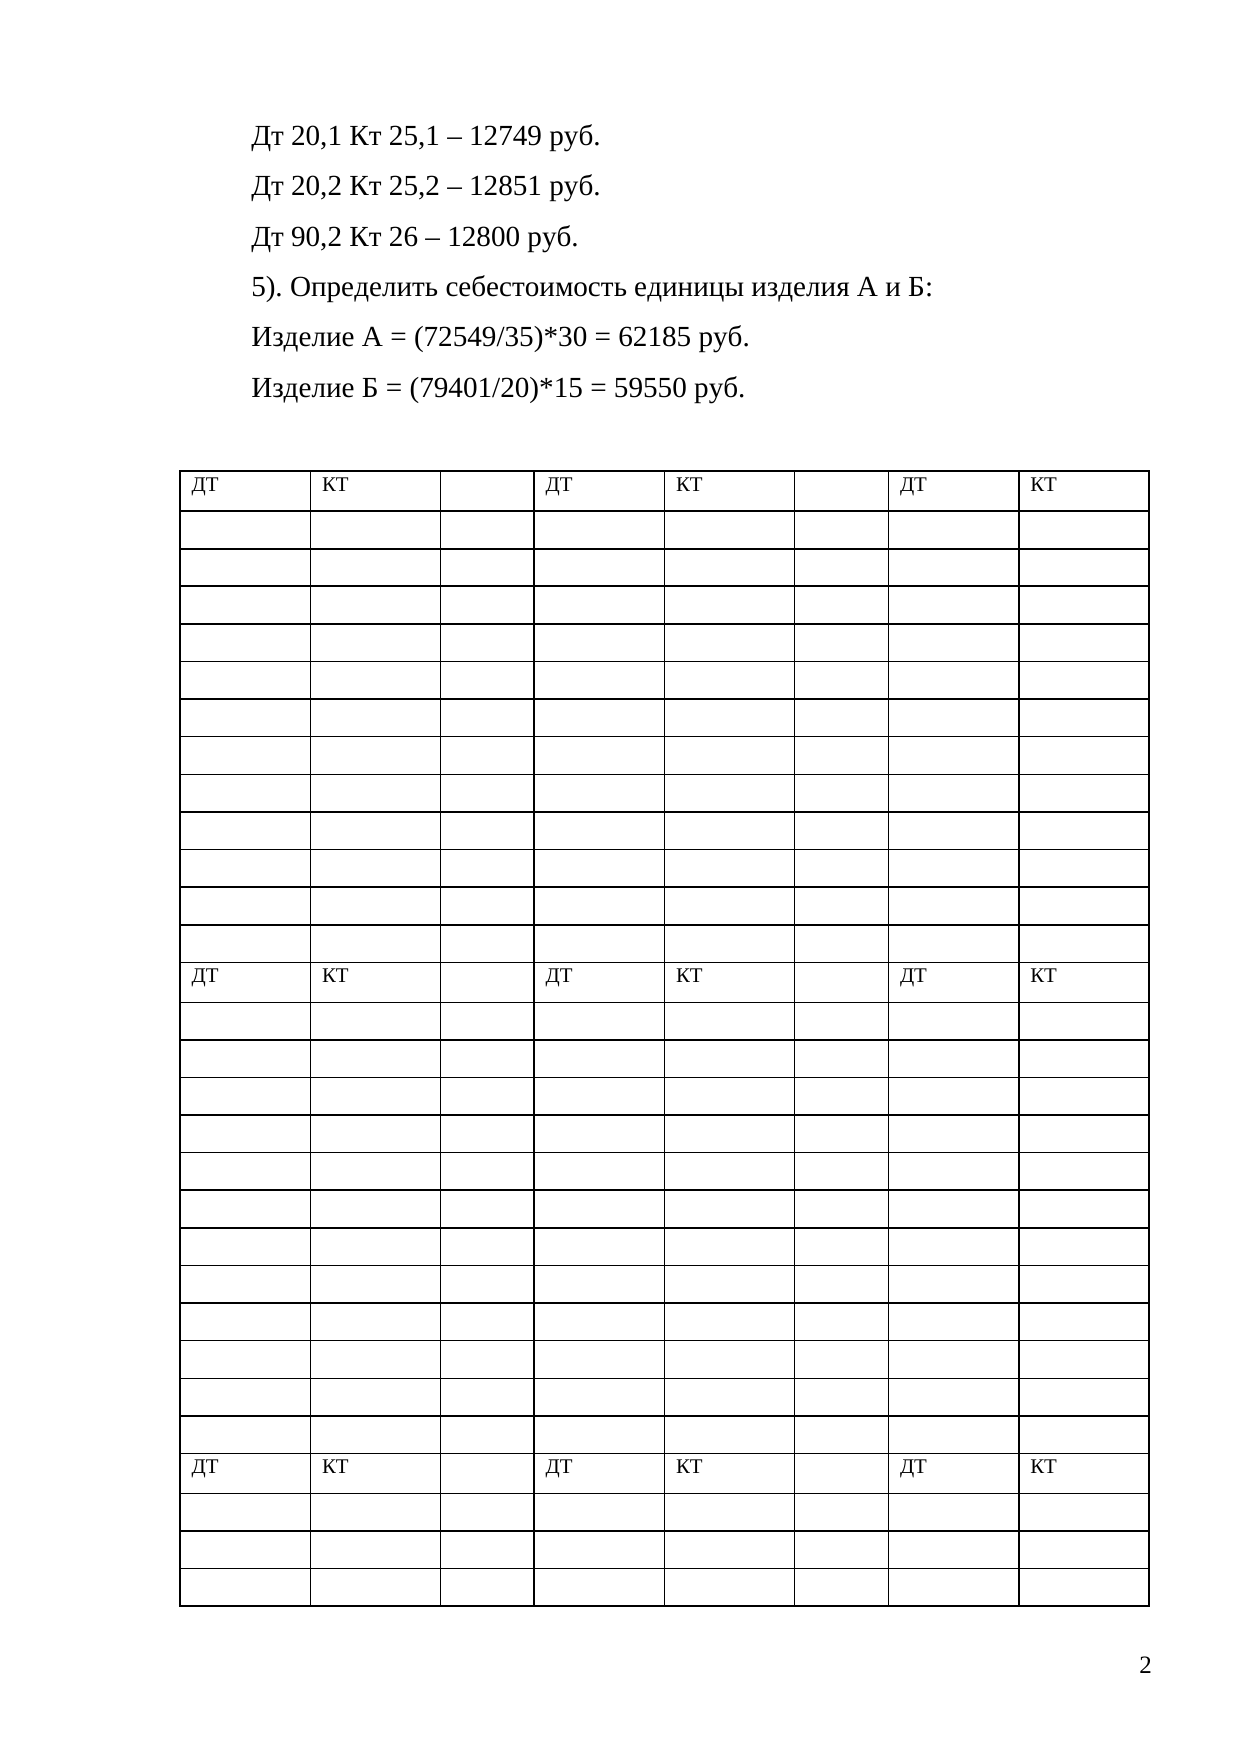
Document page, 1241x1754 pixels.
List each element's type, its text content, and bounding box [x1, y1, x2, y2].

table_cell [181, 700, 310, 736]
table_cell [441, 775, 533, 811]
table_cell [311, 700, 440, 736]
table_cell [665, 850, 794, 886]
table_cell [1020, 1417, 1148, 1453]
table_cell [441, 625, 533, 661]
table_cell [311, 1494, 440, 1530]
table_cell [535, 850, 664, 886]
table_cell [1020, 1341, 1148, 1377]
table_cell [889, 1341, 1018, 1377]
table_cell [441, 888, 533, 924]
table_cell [535, 1304, 664, 1340]
table_cell [795, 850, 888, 886]
table_cell [441, 1003, 533, 1039]
table_cell [1020, 737, 1148, 773]
table_cell [1020, 888, 1148, 924]
table_cell [181, 1003, 310, 1039]
table_cell [1020, 662, 1148, 698]
table_cell [535, 775, 664, 811]
table_cell [665, 1191, 794, 1227]
table_cell [181, 1341, 310, 1377]
table_cell [889, 1569, 1018, 1605]
table_cell [441, 963, 533, 1001]
table_cell [889, 587, 1018, 623]
table_cell [535, 587, 664, 623]
table_cell [311, 1191, 440, 1227]
table_cell [311, 813, 440, 849]
table_cell КТ [1020, 1454, 1148, 1492]
table_cell [441, 1417, 533, 1453]
table_cell [665, 1266, 794, 1302]
table_cell [535, 700, 664, 736]
table_cell [535, 1003, 664, 1039]
table_cell [311, 662, 440, 698]
table_cell [181, 1153, 310, 1189]
table_cell [1020, 625, 1148, 661]
table_cell [311, 888, 440, 924]
table_cell [795, 1569, 888, 1605]
table_cell [889, 1304, 1018, 1340]
table_cell [311, 1041, 440, 1077]
table_cell [1020, 1041, 1148, 1077]
table_cell [665, 1078, 794, 1114]
table_cell [795, 1191, 888, 1227]
table_cell [795, 1417, 888, 1453]
table_cell [441, 1532, 533, 1568]
table_cell [665, 1494, 794, 1530]
table_cell [181, 550, 310, 585]
table_cell [181, 587, 310, 623]
table_cell [795, 587, 888, 623]
table_cell [181, 1532, 310, 1568]
table_cell [181, 1379, 310, 1415]
table_cell ДТ [181, 963, 310, 1001]
table_cell [181, 850, 310, 886]
table_cell [889, 1229, 1018, 1264]
table_cell [889, 512, 1018, 548]
table_cell [311, 1003, 440, 1039]
table_cell [795, 963, 888, 1001]
table_cell [665, 662, 794, 698]
table_cell [889, 1003, 1018, 1039]
table_cell [795, 700, 888, 736]
table_cell [665, 1341, 794, 1377]
table_cell [181, 1229, 310, 1264]
table_cell [795, 1532, 888, 1568]
table_cell [441, 700, 533, 736]
table_cell [311, 1229, 440, 1264]
table_cell [311, 737, 440, 773]
table_cell [181, 926, 310, 961]
table_header ДТ [181, 472, 310, 510]
table_cell [889, 775, 1018, 811]
table_cell [889, 1532, 1018, 1568]
table_cell [889, 700, 1018, 736]
table_cell [311, 1116, 440, 1152]
table_cell КТ [665, 963, 794, 1001]
table_cell [889, 1116, 1018, 1152]
table_cell [795, 1041, 888, 1077]
table_header КТ [311, 472, 440, 510]
table_cell [1020, 1379, 1148, 1415]
table_cell [795, 813, 888, 849]
table_cell ДТ [889, 963, 1018, 1001]
table_cell [795, 1229, 888, 1264]
table_cell [535, 512, 664, 548]
table_cell [889, 1494, 1018, 1530]
table_cell [665, 512, 794, 548]
table_cell [535, 1266, 664, 1302]
table_cell [311, 850, 440, 886]
table_cell [1020, 1191, 1148, 1227]
table_cell [795, 625, 888, 661]
table_cell [441, 550, 533, 585]
table_cell [441, 1379, 533, 1415]
table_cell [181, 737, 310, 773]
table_header ДТ [889, 472, 1018, 510]
table_cell [1020, 1304, 1148, 1340]
table_cell [311, 1532, 440, 1568]
table_cell ДТ [535, 963, 664, 1001]
table_cell [181, 1417, 310, 1453]
table_cell [1020, 1494, 1148, 1530]
table_cell [181, 888, 310, 924]
table_cell [795, 1078, 888, 1114]
table_cell [665, 1532, 794, 1568]
table_cell [441, 1569, 533, 1605]
table_cell [441, 512, 533, 548]
table_cell [535, 662, 664, 698]
table_cell [311, 625, 440, 661]
table_cell [441, 662, 533, 698]
table_cell [535, 1417, 664, 1453]
table_cell [311, 1304, 440, 1340]
table_cell [441, 1078, 533, 1114]
table_cell [1020, 587, 1148, 623]
table_cell [665, 775, 794, 811]
table_cell КТ [1020, 963, 1148, 1001]
table_cell [889, 1266, 1018, 1302]
table_cell [889, 926, 1018, 961]
table_cell [665, 737, 794, 773]
table_header КТ [1020, 472, 1148, 510]
table_cell [1020, 1229, 1148, 1264]
table_cell [181, 512, 310, 548]
table_cell [311, 1417, 440, 1453]
table_cell ДТ [181, 1454, 310, 1492]
table_cell [311, 1153, 440, 1189]
table_header [441, 472, 533, 510]
table_cell [441, 1304, 533, 1340]
table_cell [795, 1116, 888, 1152]
table_cell [311, 512, 440, 548]
table_cell [795, 737, 888, 773]
table_cell [535, 1153, 664, 1189]
table_cell [889, 737, 1018, 773]
table_cell [665, 888, 794, 924]
table_cell [1020, 850, 1148, 886]
table_header КТ [665, 472, 794, 510]
table_cell [1020, 512, 1148, 548]
table_cell [535, 888, 664, 924]
table_cell [665, 813, 794, 849]
table_cell [1020, 1078, 1148, 1114]
table_cell [441, 1191, 533, 1227]
table_cell [1020, 775, 1148, 811]
table_cell [441, 926, 533, 961]
table_cell [889, 813, 1018, 849]
table_cell [889, 662, 1018, 698]
table_cell [535, 1078, 664, 1114]
table_cell [311, 1078, 440, 1114]
table_cell [1020, 1266, 1148, 1302]
text Дт 20,1 Кт 25,1 – 12749 руб. [177, 118, 1152, 152]
table_cell [311, 1341, 440, 1377]
table_cell [665, 1229, 794, 1264]
table_header ДТ [535, 472, 664, 510]
table_cell [535, 550, 664, 585]
table_cell [795, 1304, 888, 1340]
table_cell [665, 1116, 794, 1152]
table_cell [535, 625, 664, 661]
table_cell [1020, 1532, 1148, 1568]
table_cell [181, 625, 310, 661]
table_cell [181, 662, 310, 698]
table_cell [665, 1417, 794, 1453]
table_cell [1020, 1116, 1148, 1152]
table_cell [889, 550, 1018, 585]
table_cell [889, 1191, 1018, 1227]
table_cell [535, 1341, 664, 1377]
table_cell [181, 1266, 310, 1302]
table_cell [181, 1494, 310, 1530]
table_cell [665, 1153, 794, 1189]
table_cell [665, 1041, 794, 1077]
table_cell [889, 1078, 1018, 1114]
table_cell [665, 1379, 794, 1415]
table_cell [795, 888, 888, 924]
text Дт 20,2 Кт 25,2 – 12851 руб. [177, 168, 1152, 202]
table_cell [441, 1494, 533, 1530]
table_cell [795, 512, 888, 548]
table_cell [535, 1041, 664, 1077]
table_cell [1020, 550, 1148, 585]
table_cell [665, 700, 794, 736]
table_cell [795, 550, 888, 585]
table_cell КТ [311, 1454, 440, 1492]
table_cell [665, 587, 794, 623]
table_cell [795, 926, 888, 961]
table_cell [181, 775, 310, 811]
table_cell [795, 1153, 888, 1189]
table_cell [181, 1078, 310, 1114]
table_cell [889, 625, 1018, 661]
table_cell [665, 550, 794, 585]
table_cell [665, 926, 794, 961]
table_cell [311, 1569, 440, 1605]
table_cell [1020, 926, 1148, 961]
table_cell [665, 625, 794, 661]
table_cell [535, 1116, 664, 1152]
text Дт 90,2 Кт 26 – 12800 руб. [177, 219, 1152, 252]
table_cell [889, 888, 1018, 924]
table_cell [795, 662, 888, 698]
table_cell [1020, 813, 1148, 849]
table_cell [441, 1266, 533, 1302]
table_cell [441, 1116, 533, 1152]
table_cell [795, 1494, 888, 1530]
table_cell [795, 1379, 888, 1415]
table_cell [889, 1153, 1018, 1189]
table_cell [441, 813, 533, 849]
table_cell ДТ [535, 1454, 664, 1492]
table_cell [795, 1454, 888, 1492]
text 5). Определить себестоимость единицы изделия А и Б: [177, 269, 1152, 303]
table_cell [535, 1229, 664, 1264]
table_cell [181, 1191, 310, 1227]
table_cell [535, 737, 664, 773]
table_cell КТ [311, 963, 440, 1001]
table_cell [535, 926, 664, 961]
table_cell [889, 1379, 1018, 1415]
table_cell [535, 1569, 664, 1605]
text Изделие А = (72549/35)*30 = 62185 руб. [177, 319, 1152, 353]
table_cell [665, 1304, 794, 1340]
table_cell [311, 926, 440, 961]
table_cell [535, 1494, 664, 1530]
table_cell [181, 1041, 310, 1077]
table_cell [181, 813, 310, 849]
table_cell [1020, 700, 1148, 736]
table_cell [441, 1041, 533, 1077]
table_cell [535, 813, 664, 849]
table_cell [535, 1379, 664, 1415]
table_cell [311, 775, 440, 811]
table_cell [665, 1003, 794, 1039]
table_cell КТ [665, 1454, 794, 1492]
table_cell [181, 1116, 310, 1152]
table_cell [1020, 1153, 1148, 1189]
table_cell [441, 587, 533, 623]
table_header [795, 472, 888, 510]
table_cell [889, 1041, 1018, 1077]
table_cell [181, 1569, 310, 1605]
table_cell [535, 1191, 664, 1227]
table_cell [441, 737, 533, 773]
table_cell [441, 1341, 533, 1377]
table_cell [795, 775, 888, 811]
table_cell [441, 850, 533, 886]
table_cell [311, 1266, 440, 1302]
table_cell [795, 1341, 888, 1377]
table_cell [889, 1417, 1018, 1453]
table_cell [441, 1229, 533, 1264]
table_cell [311, 1379, 440, 1415]
table_cell [665, 1569, 794, 1605]
table_cell [795, 1266, 888, 1302]
table_cell [181, 1304, 310, 1340]
table_cell [441, 1454, 533, 1492]
table_cell [441, 1153, 533, 1189]
table_cell [311, 587, 440, 623]
table_cell [1020, 1003, 1148, 1039]
table_cell [889, 850, 1018, 886]
table_cell [311, 550, 440, 585]
table_cell [1020, 1569, 1148, 1605]
text Изделие Б = (79401/20)*15 = 59550 руб. [177, 370, 1152, 403]
table_cell [795, 1003, 888, 1039]
table_cell [535, 1532, 664, 1568]
table_cell ДТ [889, 1454, 1018, 1492]
